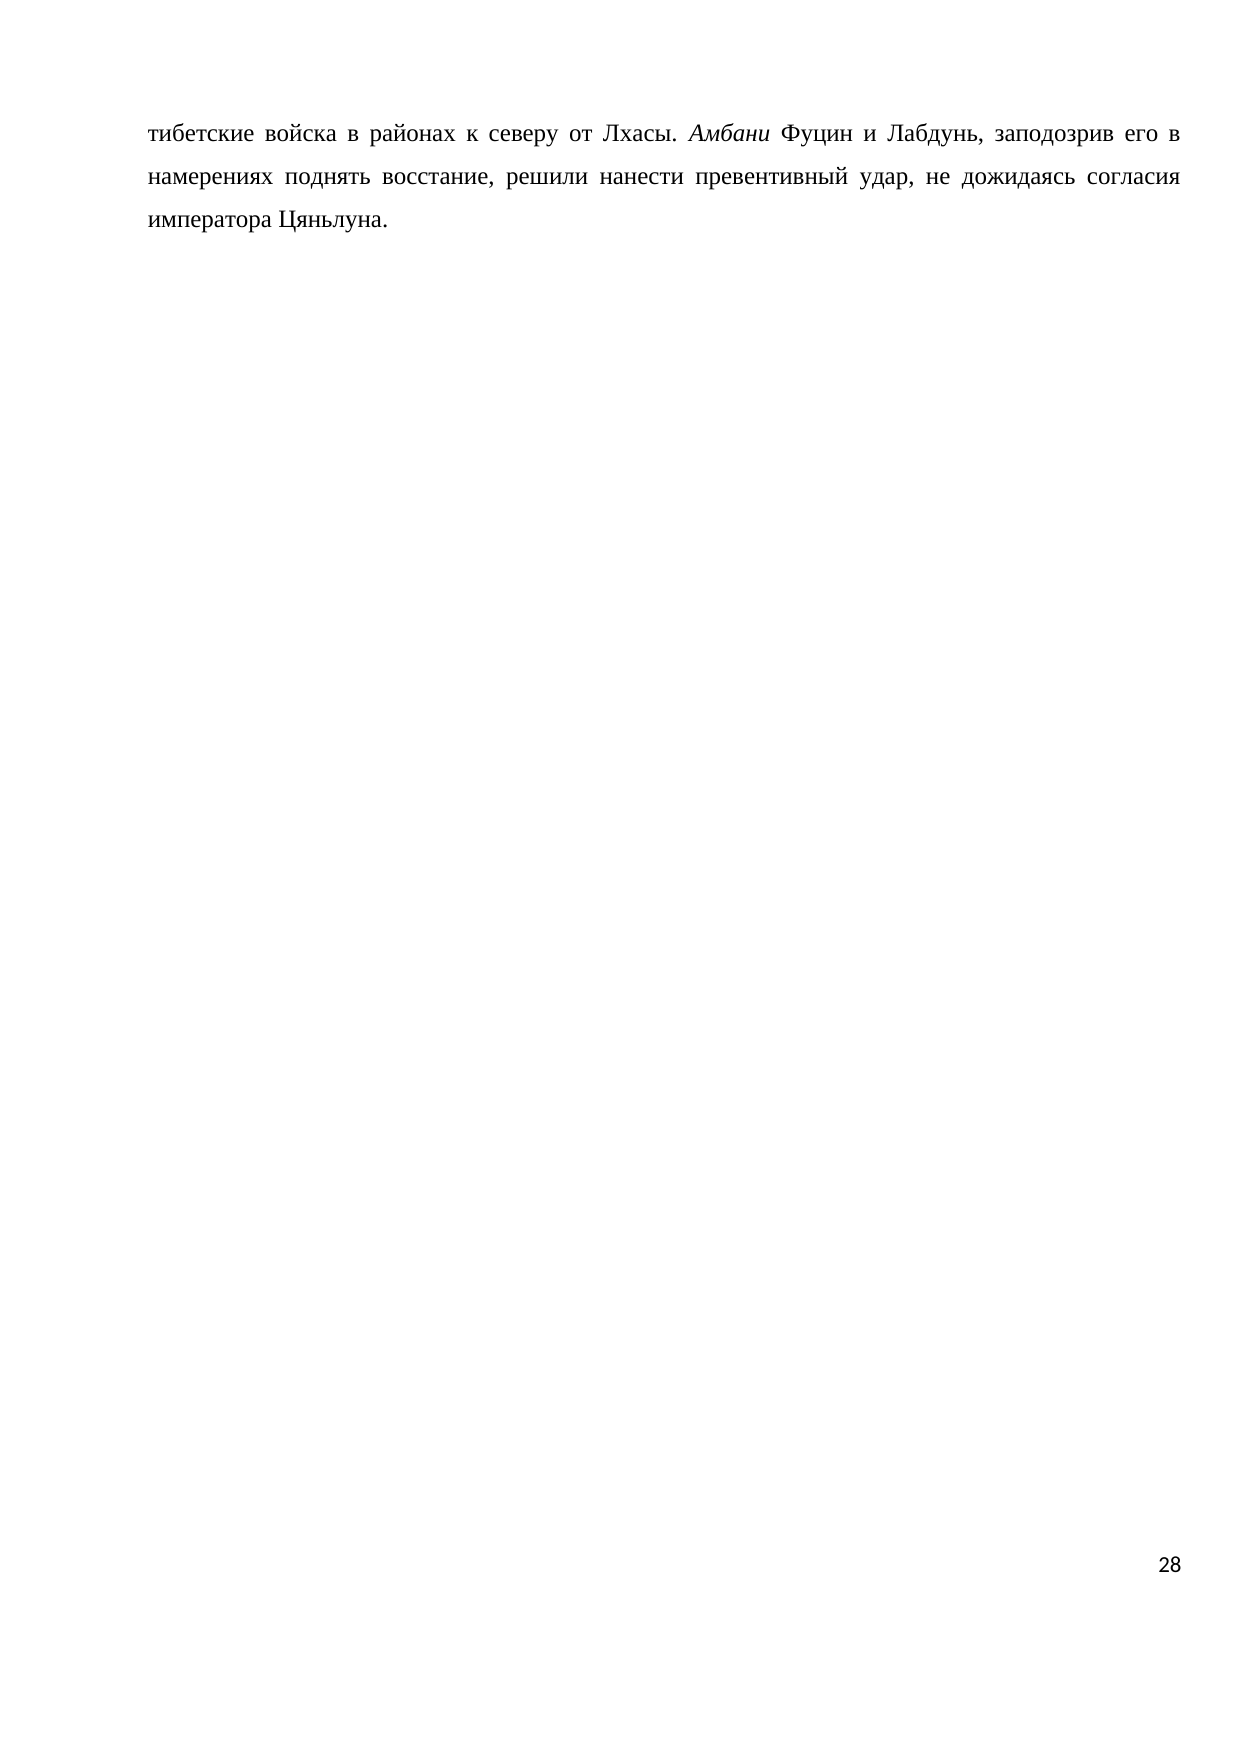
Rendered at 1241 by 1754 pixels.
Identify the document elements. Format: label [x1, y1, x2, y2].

text [148, 118, 1181, 233]
